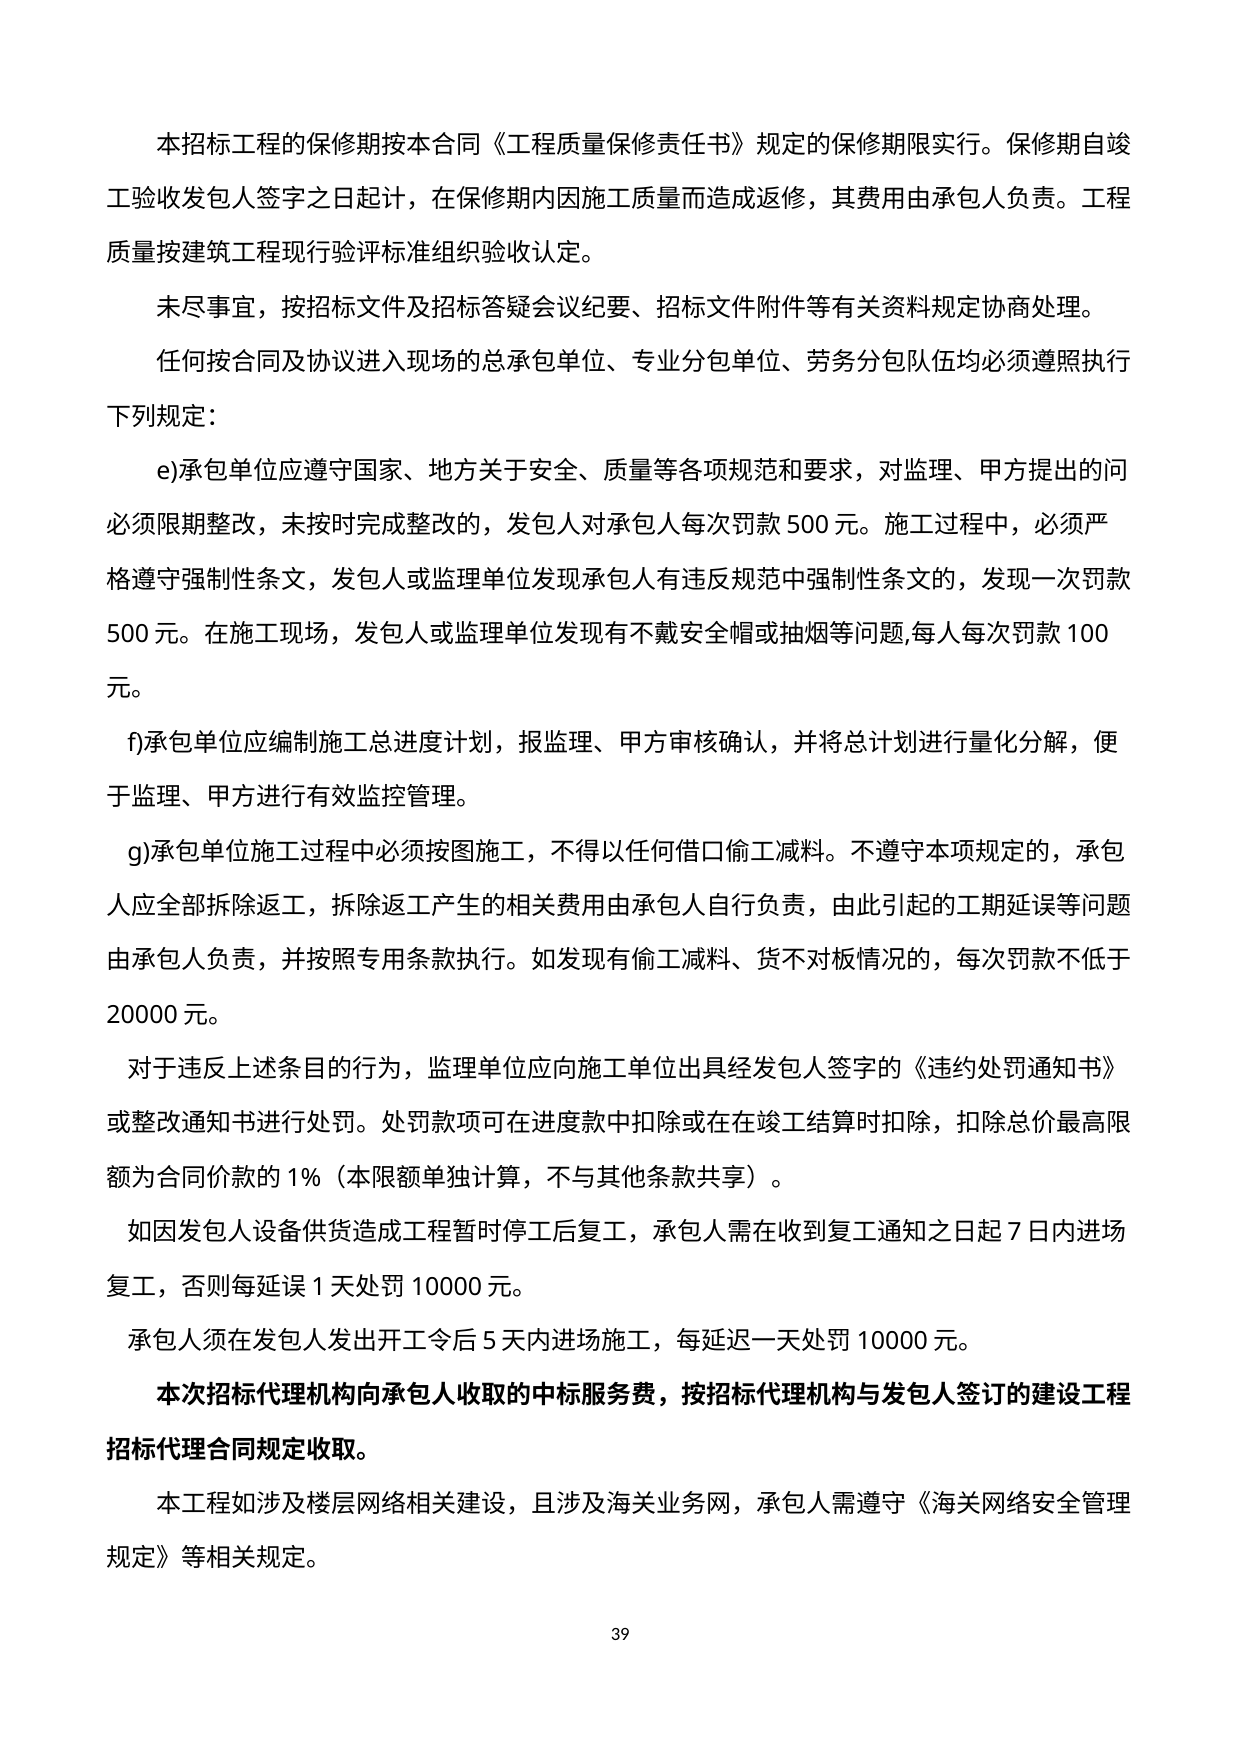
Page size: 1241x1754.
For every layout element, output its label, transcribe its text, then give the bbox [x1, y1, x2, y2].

subtitle 承包人须在发包人发出开工令后5天内进场施工，每延迟一天处罚10000元。 [106, 1320, 1134, 1357]
text e)承包单位应遵守国家、地方关于安全、质量等各项规范和要求，对监理、甲方提出的问必须限期整改，未按时完成整改的，发包人对承包人每次罚款500元。施工过程中，必须严格遵守强制性条文，发包人或监理单位发现承包人有违反规范中强制性条文的，发现一次罚款500元。在施工现场，发包人或监理单位发现有不戴安全帽或抽烟等问题,每人每次罚款100元。 [106, 450, 1134, 704]
subtitle 如因发包人设备供货造成工程暂时停工后复工，承包人需在收到复工通知之日起7日内进场复工，否则每延误1天处罚10000元。 [106, 1212, 1134, 1302]
text 本招标工程的保修期按本合同《工程质量保修责任书》规定的保修期限实行。保修期自竣工验收发包人签字之日起计，在保修期内因施工质量而造成返修，其费用由承包人负责。工程质量按建筑工程现行验评标准组织验收认定。 [106, 124, 1134, 269]
subtitle f)承包单位应编制施工总进度计划，报监理、甲方审核确认，并将总计划进行量化分解，便于监理、甲方进行有效监控管理。 [106, 722, 1134, 813]
subtitle 对于违反上述条目的行为，监理单位应向施工单位出具经发包人签字的《违约处罚通知书》或整改通知书进行处罚。处罚款项可在进度款中扣除或在在竣工结算时扣除，扣除总价最高限额为合同价款的1%（本限额单独计算，不与其他条款共享）。 [106, 1048, 1134, 1193]
text 本工程如涉及楼层网络相关建设，且涉及海关业务网，承包人需遵守《海关网络安全管理规定》等相关规定。 [106, 1483, 1134, 1574]
subtitle g)承包单位施工过程中必须按图施工，不得以任何借口偷工减料。不遵守本项规定的，承包人应全部拆除返工，拆除返工产生的相关费用由承包人自行负责，由此引起的工期延误等问题由承包人负责，并按照专用条款执行。如发现有偷工减料、货不对板情况的，每次罚款不低于20000元。 [106, 831, 1134, 1030]
text 任何按合同及协议进入现场的总承包单位、专业分包单位、劳务分包队伍均必须遵照执行下列规定： [106, 342, 1134, 432]
text 本次招标代理机构向承包人收取的中标服务费，按招标代理机构与发包人签订的建设工程招标代理合同规定收取。 [106, 1375, 1134, 1465]
text 未尽事宜，按招标文件及招标答疑会议纪要、招标文件附件等有关资料规定协商处理。 [106, 287, 1134, 323]
